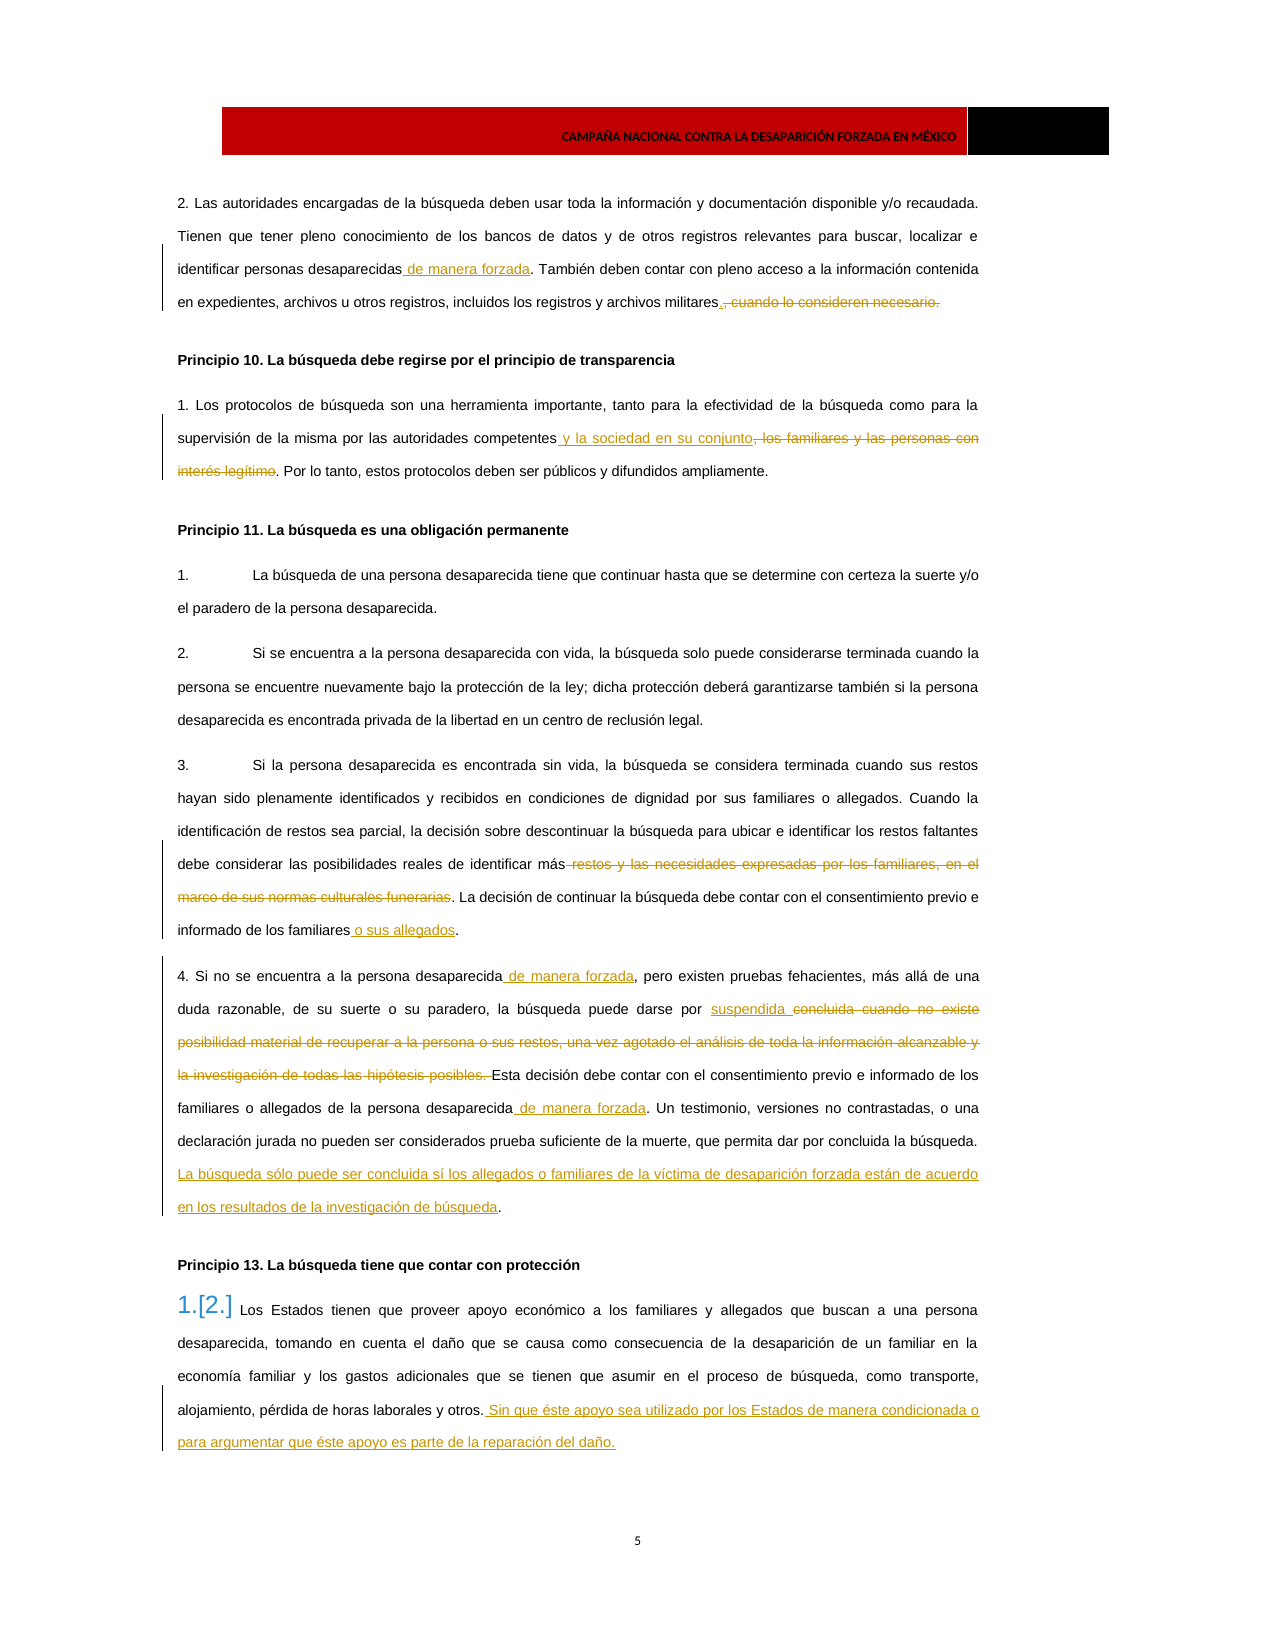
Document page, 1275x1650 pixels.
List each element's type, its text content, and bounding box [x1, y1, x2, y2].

text 4. Si no se encuentra a la persona desaparecida, pero existen pruebas fehacientes, más allá de una duda razonable, de su suerte o su paradero, la búsqueda puede darse por Esta decisión debe contar con el consentimiento previo e informado de los familiares o allegados de la persona desaparecida. Un testimonio, versiones no contrastadas, o una declaración jurada no pueden ser considerados prueba suficiente de la muerte, que permita dar por concluida la búsqueda.. [177, 1044, 980, 1216]
text 2. Las autoridades encargadas de la búsqueda deben usar toda la información y documentación disponible y/o recaudada. Tienen que tener pleno conocimiento de los bancos de datos y de otros registros relevantes para buscar, localizar e identificar personas desaparecidas. También deben contar con pleno acceso a la información contenida en expedientes, archivos u otros registros, incluidos los registros y archivos militares [177, 183, 980, 311]
list Los Estados tienen que proveer apoyo económico a los familiares y allegados que buscan a una persona desaparecida, tomando en cuenta el daño que se causa como consecuencia de la desaparición de un familiar en la economía familiar y los gastos adicionales que se tienen que asumir en el proceso de búsqueda, como transporte, alojamiento, pérdida de horas laborales y otros. [177, 1290, 980, 1451]
text Principio 10. La búsqueda debe regirse por el principio de transparencia [177, 340, 980, 368]
text 1. Los protocolos de búsqueda son una herramienta importante, tanto para la efectividad de la búsqueda como para la supervisión de la misma por las autoridades competentes. Por lo tanto, estos protocolos deben ser públicos y difundidos ampliamente. [177, 385, 980, 480]
text Principio 11. La búsqueda es una obligación permanente [177, 509, 980, 538]
text 4. Si no se encuentra a la persona desaparecida, pero existen pruebas fehacientes, más allá de una duda razonable, de su suerte o su paradero, la búsqueda puede darse por Esta decisión debe contar con el consentimiento previo e informado de los familiares o allegados de la persona desaparecida. Un testimonio, versiones no contrastadas, o una declaración jurada no pueden ser considerados prueba suficiente de la muerte, que permita dar por concluida la búsqueda.. [177, 956, 980, 1043]
text 2. Si se encuentra a la persona desaparecida con vida, la búsqueda solo puede considerarse terminada cuando la persona se encuentre nuevamente bajo la protección de la ley; dicha protección deberá garantizarse también si la persona desaparecida es encontrada privada de la libertad en un centro de reclusión legal. [177, 633, 980, 728]
text Principio 13. La búsqueda tiene que contar con protección [177, 1245, 980, 1273]
text 1. La búsqueda de una persona desaparecida tiene que continuar hasta que se determine con certeza la suerte y/o el paradero de la persona desaparecida. [177, 555, 980, 617]
text 3. Si la persona desaparecida es encontrada sin vida, la búsqueda se considera terminada cuando sus restos hayan sido plenamente identificados y recibidos en condiciones de dignidad por sus familiares o allegados. Cuando la identificación de restos sea parcial, la decisión sobre descontinuar la búsqueda para ubicar e identificar los restos faltantes debe considerar las posibilidades reales de identificar más. La decisión de continuar la búsqueda debe contar con el consentimiento previo e informado de los familiares. [177, 745, 980, 939]
